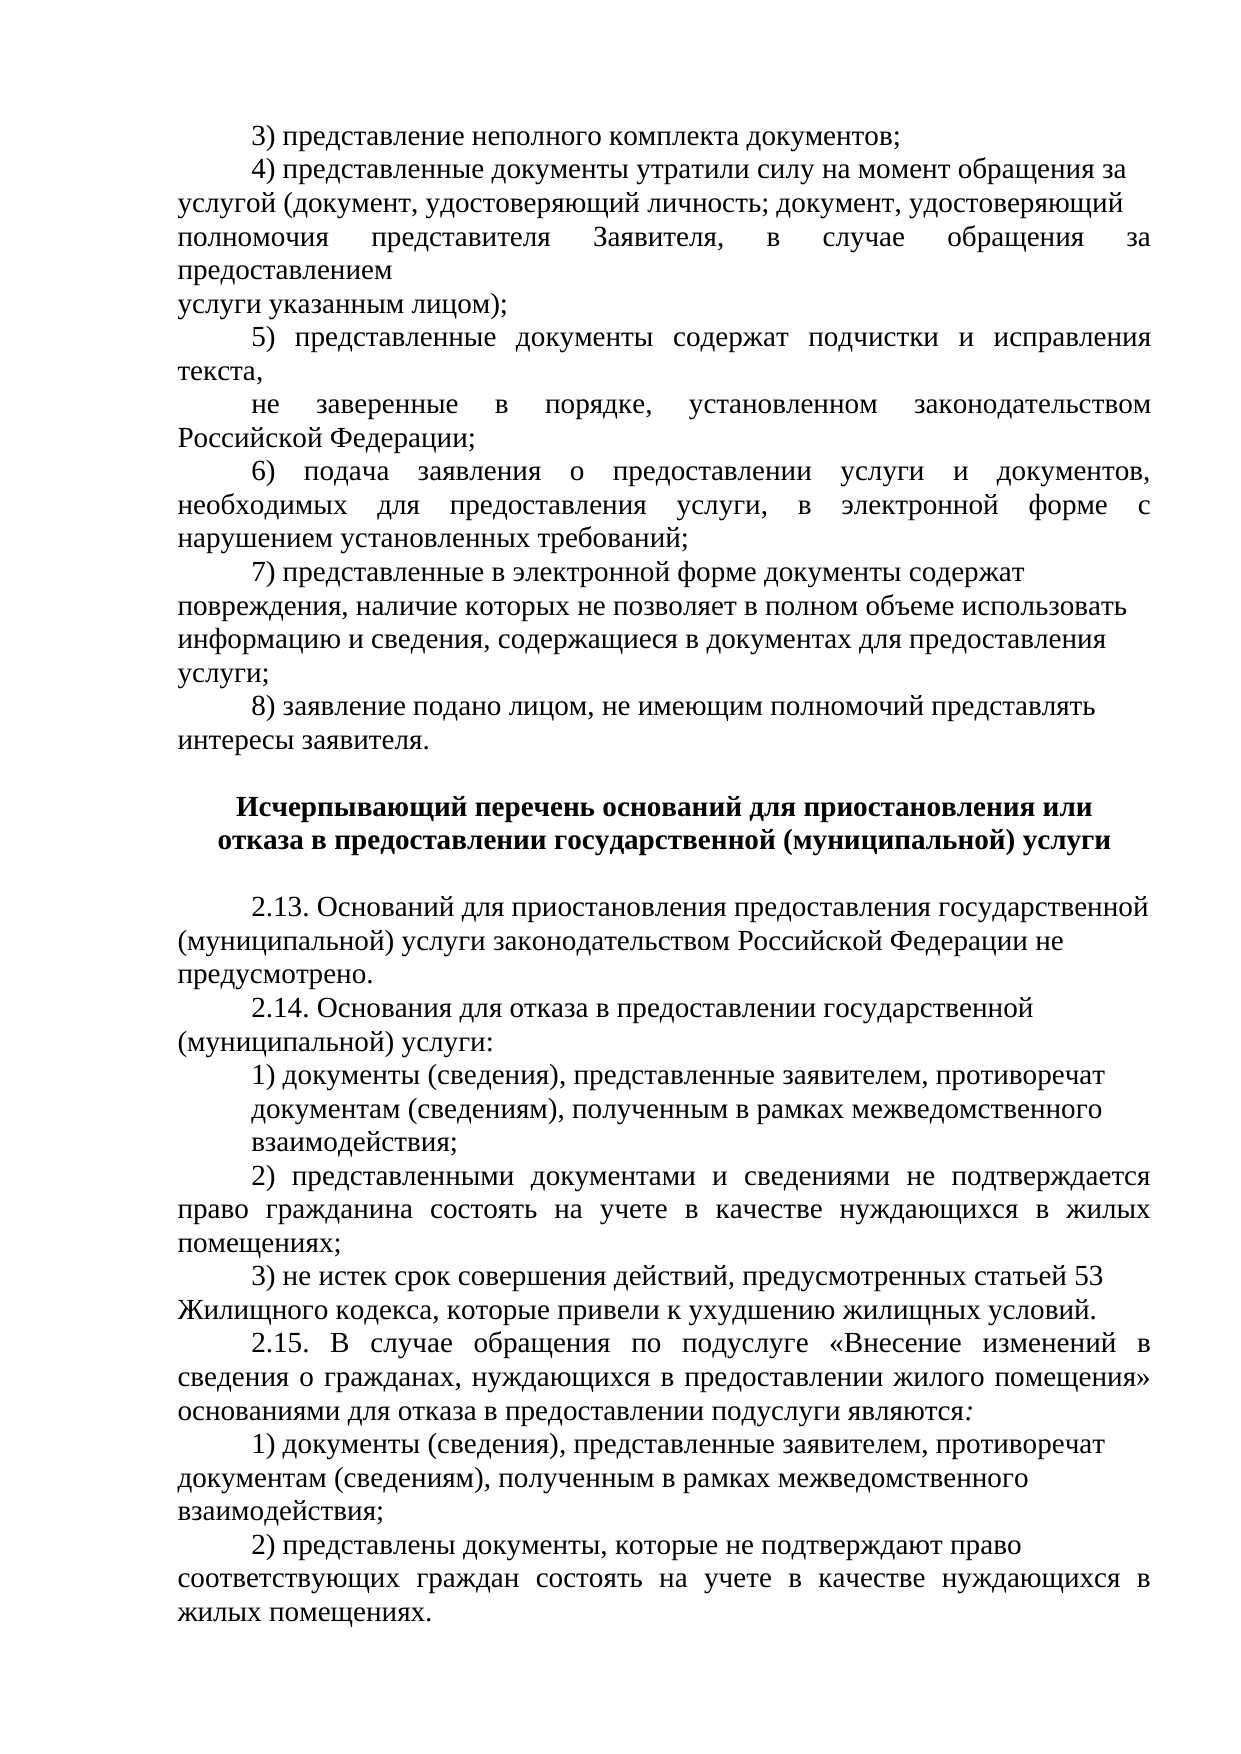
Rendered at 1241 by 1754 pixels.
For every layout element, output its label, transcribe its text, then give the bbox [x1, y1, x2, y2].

text 2.13. Оснований для приостановления предоставления государственной [177, 889, 1152, 923]
text 4) представленные документы утратили силу на момент обращения за [177, 152, 1152, 185]
text взаимодействия; [177, 1493, 1152, 1527]
text (муниципальной) услуги: [177, 1024, 1152, 1057]
text услуги; [177, 655, 1152, 688]
text интересы заявителя. [177, 722, 1152, 755]
text 2) представленными документами и сведениями не подтверждается право гражданина состоять на учете в качестве нуждающихся в жилых помещениях; [177, 1158, 1152, 1258]
text информацию и сведения, содержащиеся в документах для предоставления [177, 621, 1152, 655]
text соответствующих граждан состоять на учете в качестве нуждающихся в жилых помещениях. [177, 1560, 1152, 1627]
text услуги указанным лицом); [177, 286, 1152, 319]
text 7) представленные в электронной форме документы содержат [177, 554, 1152, 588]
text предусмотрено. [177, 957, 1152, 990]
text повреждения, наличие которых не позволяет в полном объеме использовать [177, 588, 1152, 621]
text 5) представленные документы содержат подчистки и исправления текста, [177, 319, 1152, 386]
text 3) представление неполного комплекта документов; [177, 118, 1152, 152]
text Жилищного кодекса, которые привели к ухудшению жилищных условий. [177, 1292, 1152, 1326]
text документам (сведениям), полученным в рамках межведомственного [177, 1091, 1152, 1124]
text 2.14. Основания для отказа в предоставлении государственной [177, 990, 1152, 1024]
text 8) заявление подано лицом, не имеющим полномочий представлять [177, 688, 1152, 722]
text (муниципальной) услуги законодательством Российской Федерации не [177, 923, 1152, 957]
text отказа в предоставлении государственной (муниципальной) услуги [177, 822, 1152, 856]
text 2) представлены документы, которые не подтверждают право [177, 1527, 1152, 1560]
text Исчерпывающий перечень оснований для приостановления или [177, 789, 1152, 822]
text не заверенные в порядке, установленном законодательством Российской Федерации; [177, 386, 1152, 453]
text 2.15. В случае обращения по подуслуге «Внесение изменений в сведения о гражданах, нуждающихся в предоставлении жилого помещения» основаниями для отказа в предоставлении подуслуги являются: [177, 1326, 1152, 1426]
text взаимодействия; [177, 1124, 1152, 1158]
text полномочия представителя Заявителя, в случае обращения за предоставлением [177, 219, 1152, 286]
text документам (сведениям), полученным в рамках межведомственного [177, 1460, 1152, 1493]
text услугой (документ, удостоверяющий личность; документ, удостоверяющий [177, 185, 1152, 219]
text 1) документы (сведения), представленные заявителем, противоречат [177, 1057, 1152, 1091]
text 6) подача заявления о предоставлении услуги и документов, необходимых для предоставления услуги, в электронной форме с нарушением установленных требований; [177, 453, 1152, 554]
text 1) документы (сведения), представленные заявителем, противоречат [177, 1426, 1152, 1460]
text 3) не истек срок совершения действий, предусмотренных статьей 53 [177, 1258, 1152, 1292]
